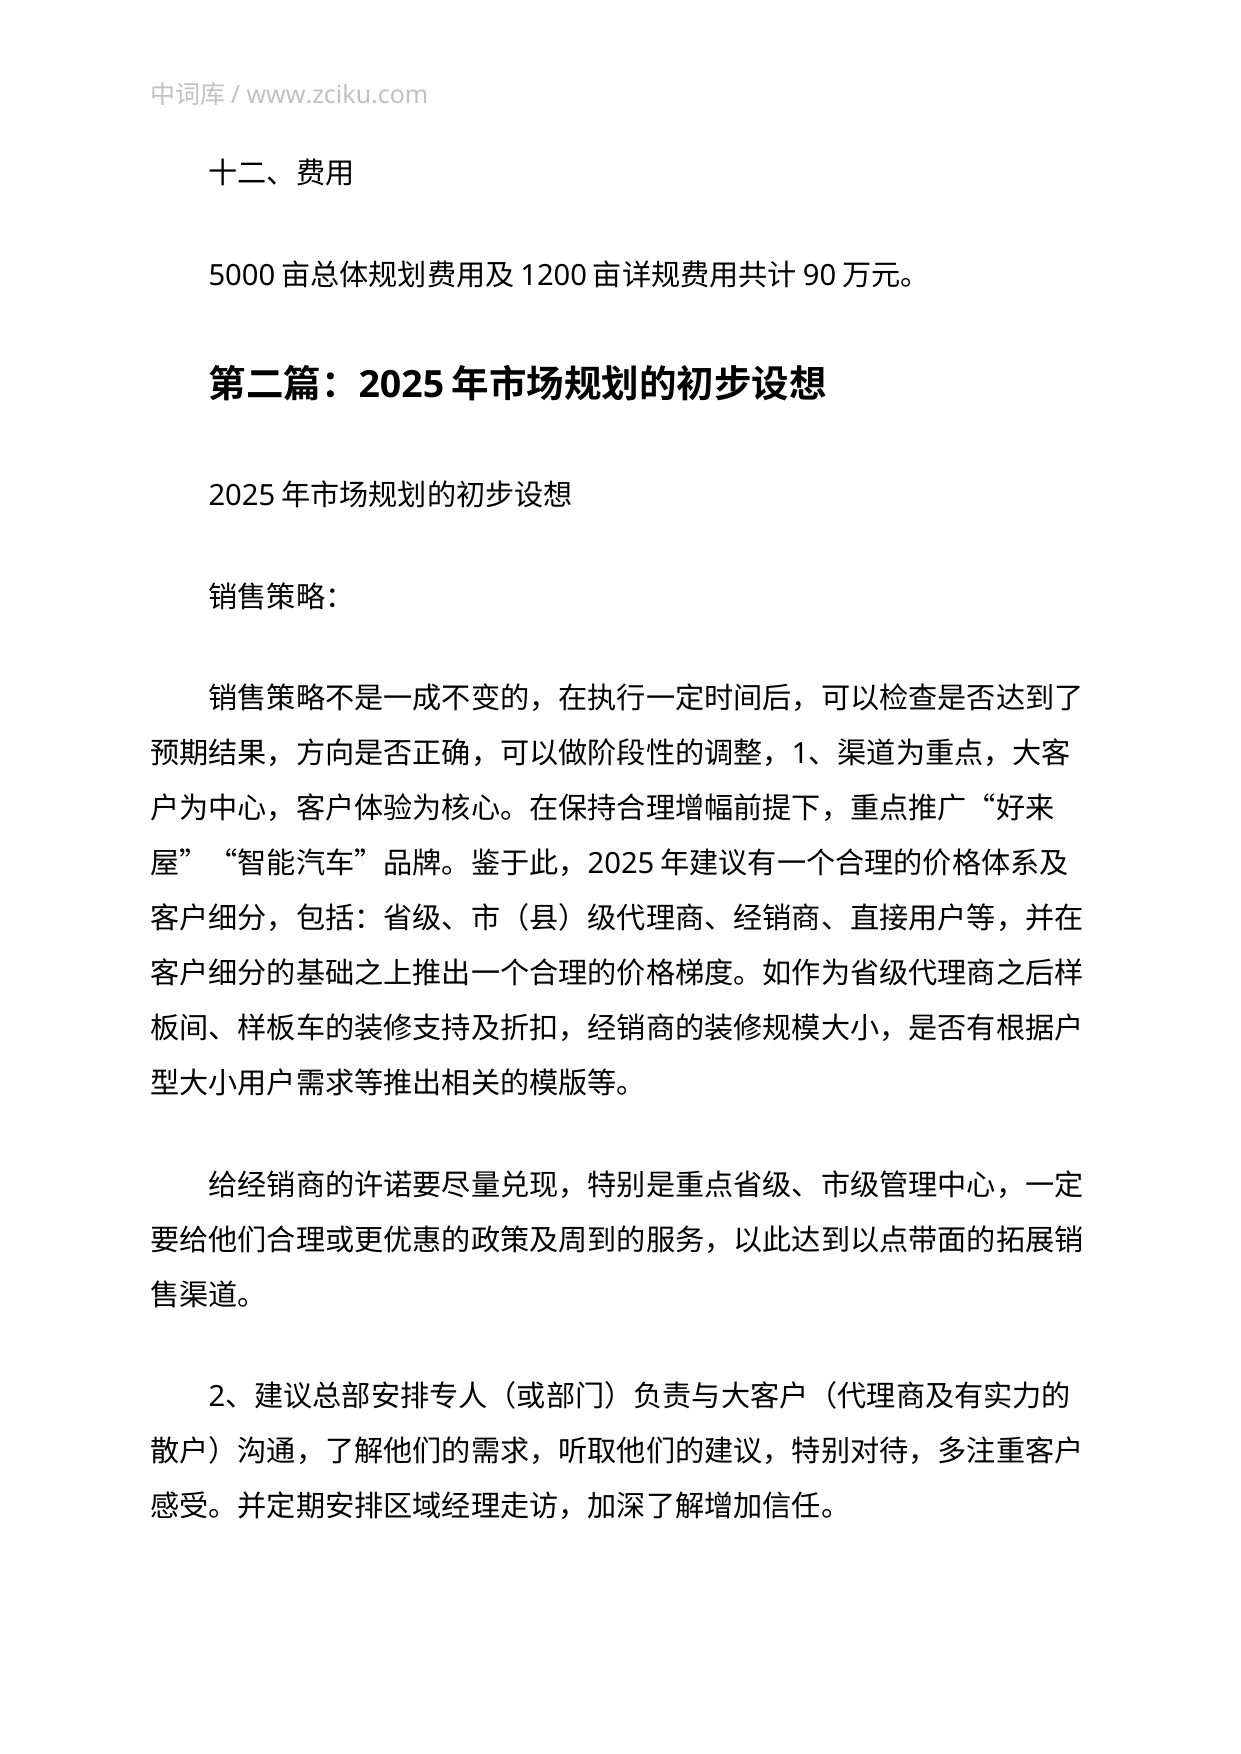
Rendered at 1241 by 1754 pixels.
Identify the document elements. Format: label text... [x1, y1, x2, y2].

text 2、建议总部安排专人（或部门）负责与大客户（代理商及有实力的散户）沟通，了解他们的需求，听取他们的建议，特别对待，多注重客户感受。并定期安排区域经理走访，加深了解增加信任。 [150, 1373, 1090, 1525]
text 5000亩总体规划费用及1200亩详规费用共计90万元。 [150, 252, 1090, 294]
text 十二、费用 [150, 150, 1090, 192]
text 2025年市场规划的初步设想 [150, 471, 1090, 514]
text 第二篇：2025年市场规划的初步设想 [150, 354, 1090, 408]
text 销售策略： [150, 573, 1090, 616]
text 销售策略不是一成不变的，在执行一定时间后，可以检查是否达到了预期结果，方向是否正确，可以做阶段性的调整，1、渠道为重点，大客户为中心，客户体验为核心。在保持合理增幅前提下，重点推广“好来屋”“智能汽车”品牌。鉴于此，2025年建议有一个合理的价格体系及客户细分，包括：省级、市（县）级代理商、经销商、直接用户等，并在客户细分的基础之上推出一个合理的价格梯度。如作为省级代理商之后样板间、样板车的装修支持及折扣，经销商的装修规模大小，是否有根据户型大小用户需求等推出相关的模版等。 [150, 675, 1090, 1102]
text 给经销商的许诺要尽量兑现，特别是重点省级、市级管理中心，一定要给他们合理或更优惠的政策及周到的服务，以此达到以点带面的拓展销售渠道。 [150, 1161, 1090, 1313]
